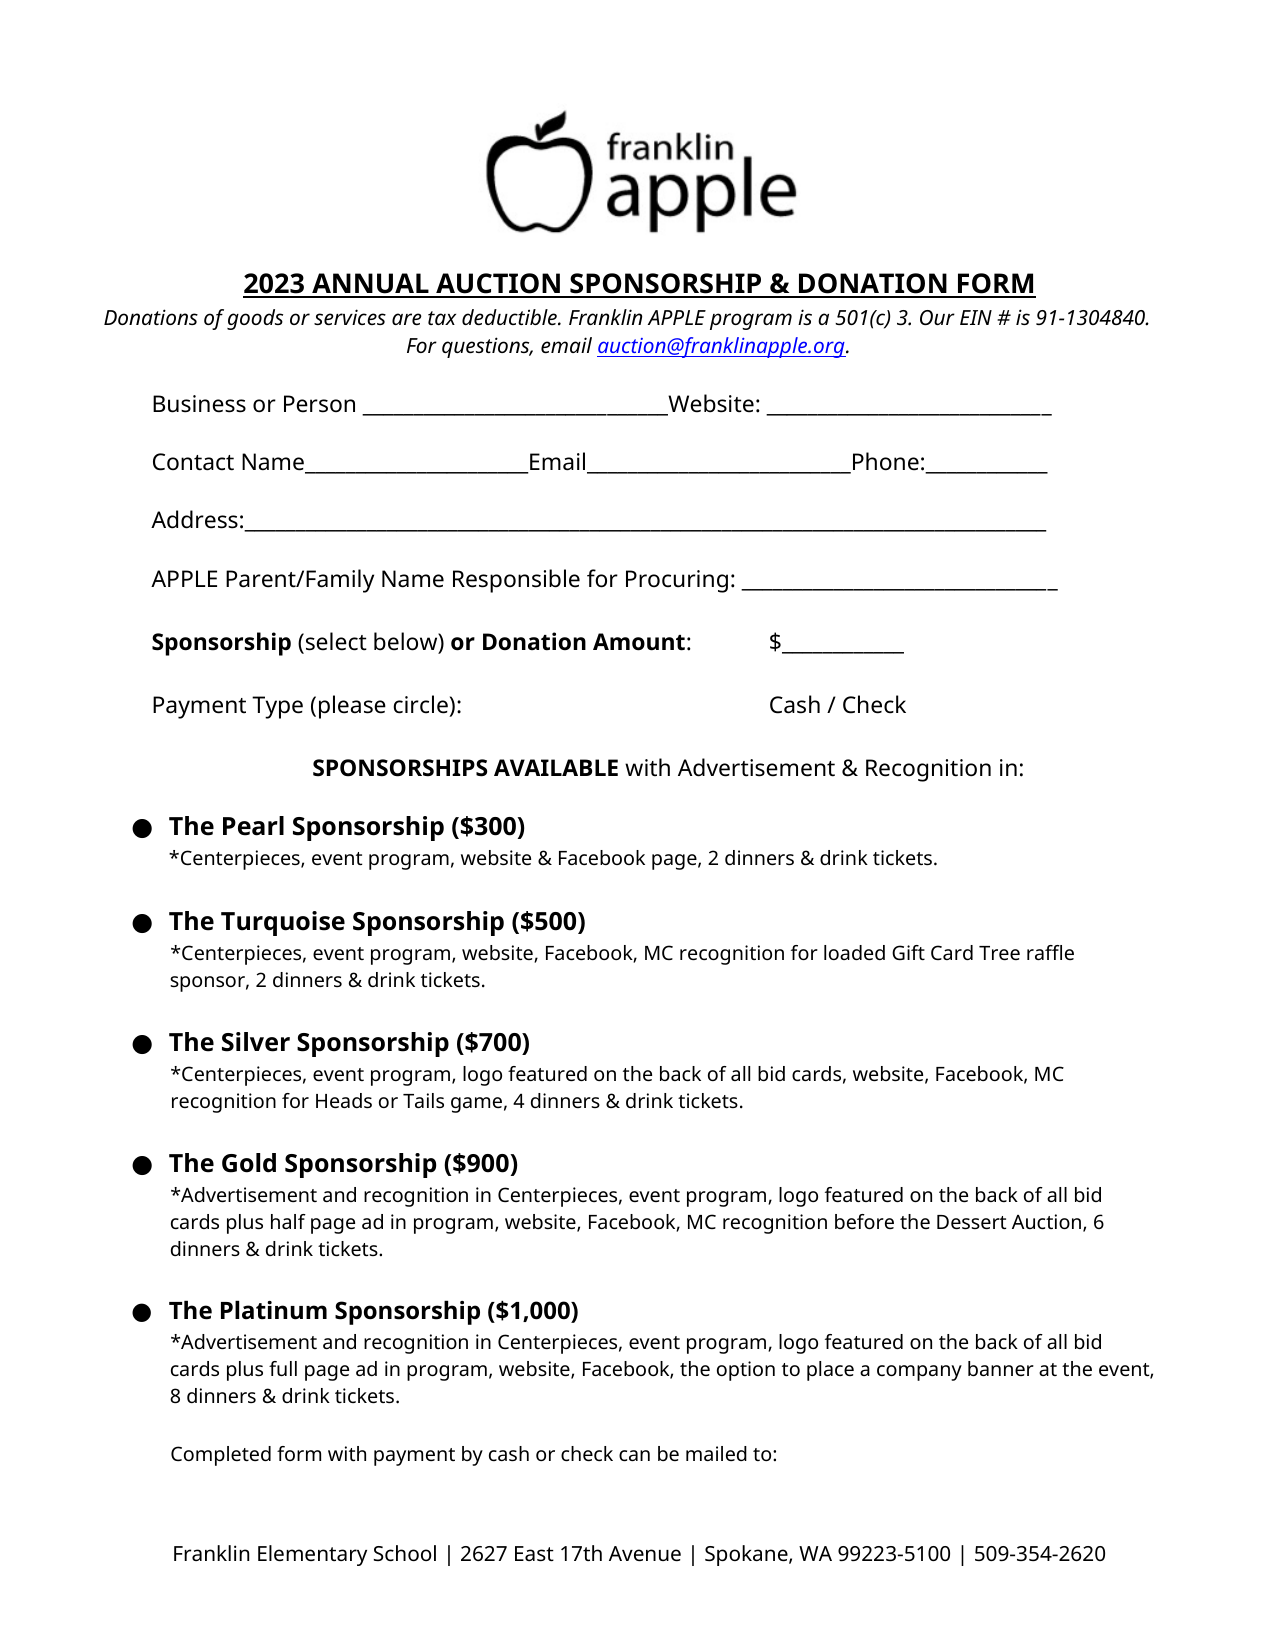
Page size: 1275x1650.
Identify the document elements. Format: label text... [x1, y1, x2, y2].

text Sponsorship (select below) or Donation Amount: $____________ [151, 626, 1185, 657]
text 2023 ANNUAL AUCTION SPONSORSHIP & DONATION FORM [94, 264, 1185, 301]
text Address:_______________________________________________________________________________ [150, 504, 1129, 536]
text *Advertisement and recognition in Centerpieces, event program, logo featured on the back of all bid cards plus full page ad in program, website, Facebook, the option to place a company banner at the event, 8 dinners & drink tickets. [169, 1328, 1162, 1409]
list The Turquoise Sponsorship ($500) [131, 903, 1185, 937]
text Business or Person ______________________________Website: ____________________________ [150, 387, 1129, 419]
text *Centerpieces, event program, logo featured on the back of all bid cards, website, Facebook, MC recognition for Heads or Tails game, 4 dinners & drink tickets. [170, 1060, 1098, 1114]
list The Gold Sponsorship ($900) [131, 1146, 1185, 1180]
text Donations of goods or services are tax deductible. Franklin APPLE program is a 501(c) 3. Our EIN # is 91-1304840. For questions, email auction@franklinapple.org. [94, 303, 1162, 360]
text APPLE Parent/Family Name Responsible for Procuring: _______________________________ [150, 563, 1129, 594]
text *Centerpieces, event program, website, Facebook, MC recognition for loaded Gift Card Tree raffle sponsor, 2 dinners & drink tickets. [169, 939, 1111, 993]
picture [478, 103, 801, 236]
text SPONSORSHIPS AVAILABLE with Advertisement & Recognition in: [151, 752, 1185, 783]
list The Silver Sponsorship ($700) [131, 1024, 1185, 1059]
text *Advertisement and recognition in Centerpieces, event program, logo featured on the back of all bid cards plus half page ad in program, website, Facebook, MC recognition before the Dessert Auction, 6 dinners & drink tickets. [169, 1181, 1144, 1262]
list The Pearl Sponsorship ($300) [131, 809, 1185, 843]
list The Platinum Sponsorship ($1,000) [131, 1294, 1185, 1327]
text Payment Type (please circle): Cash / Check [151, 689, 1185, 720]
text Completed form with payment by cash or check can be mailed to: [169, 1440, 1162, 1467]
text Contact Name______________________Email__________________________Phone:____________ [150, 446, 1129, 477]
text *Centerpieces, event program, website & Facebook page, 2 dinners & drink tickets. [94, 844, 1185, 871]
